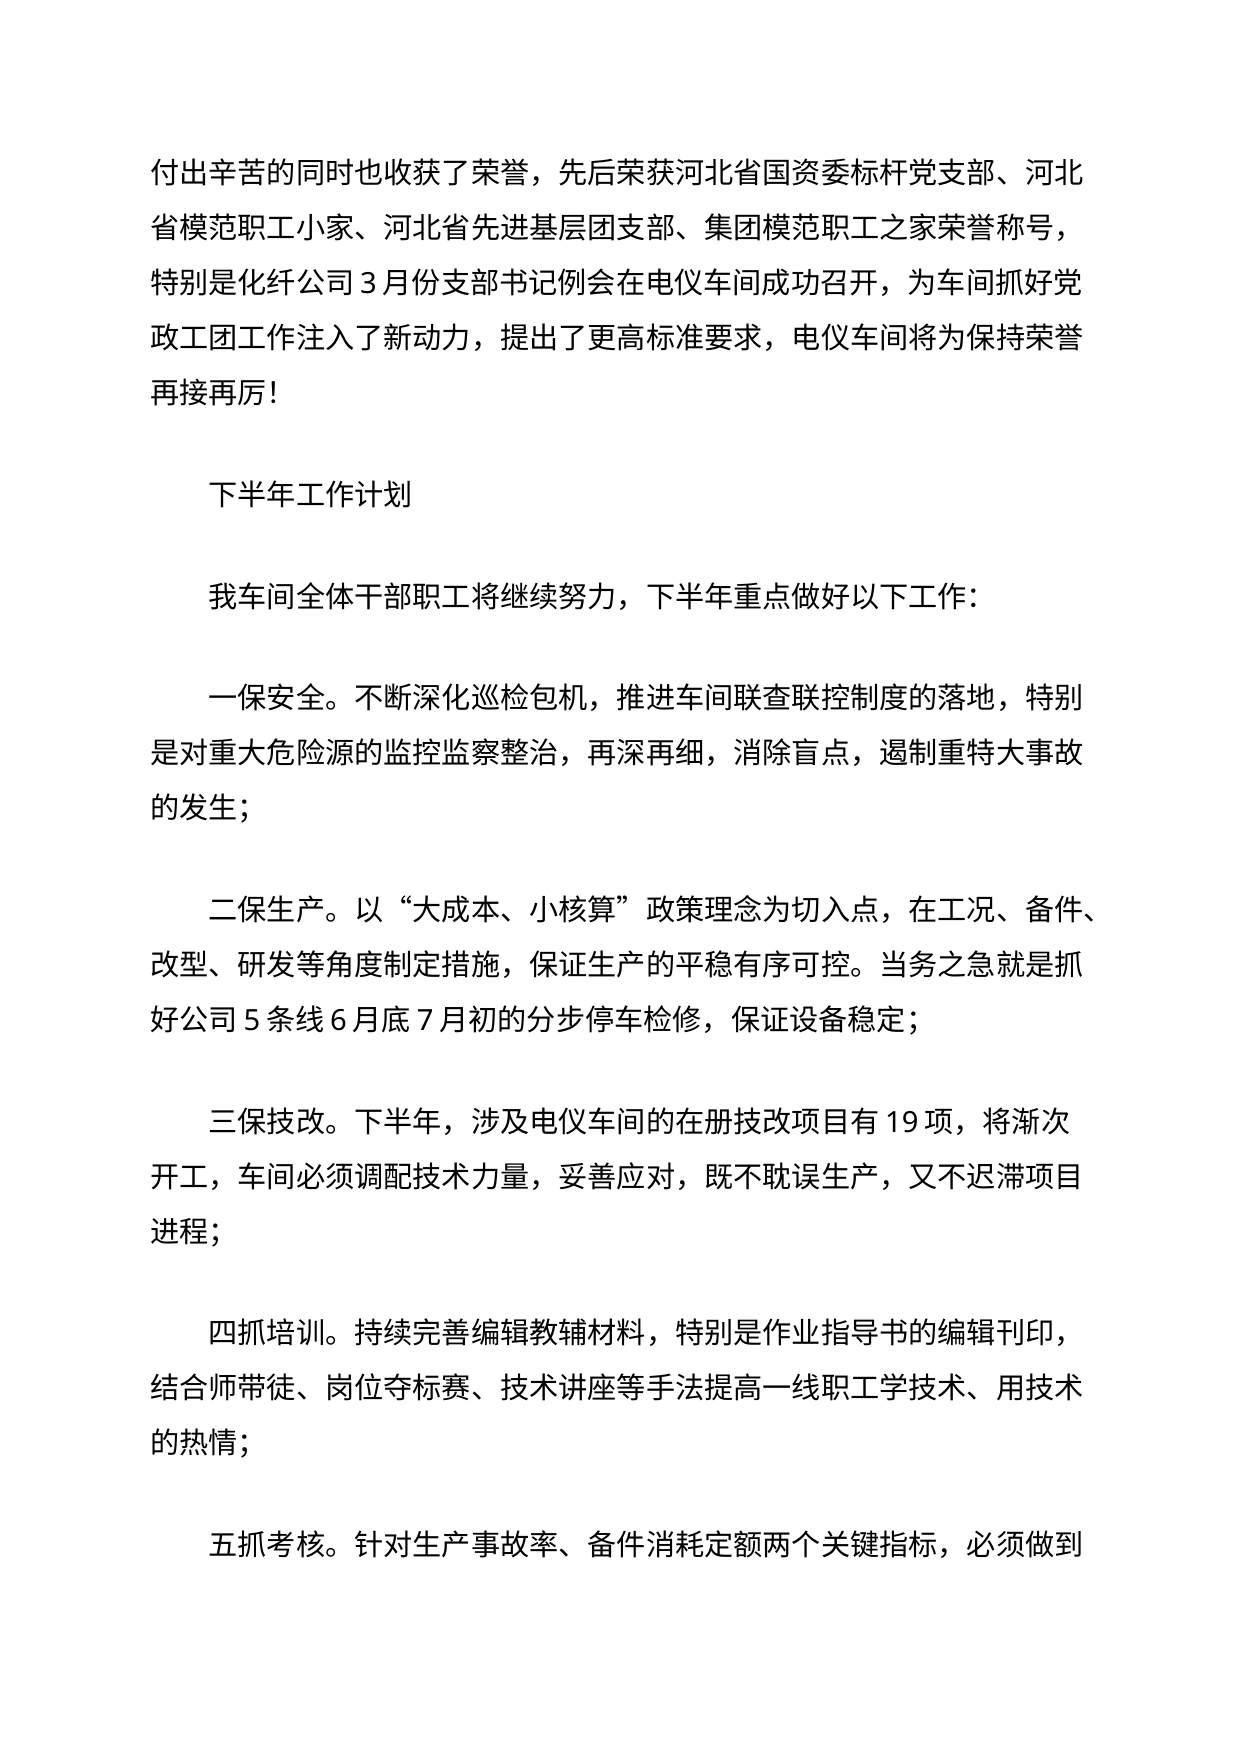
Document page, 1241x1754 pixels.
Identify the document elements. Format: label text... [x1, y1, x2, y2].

text 三保技改。下半年，涉及电仪车间的在册技改项目有19项，将渐次开工，车间必须调配技术力量，妥善应对，既不耽误生产，又不迟滞项目进程； [150, 1098, 1090, 1251]
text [150, 1522, 1090, 1564]
text 下半年工作计划 [150, 471, 1090, 514]
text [150, 150, 1090, 412]
text 四抓培训。持续完善编辑教辅材料，特别是作业指导书的编辑刊印，结合师带徒、岗位夺标赛、技术讲座等手法提高一线职工学技术、用技术的热情； [150, 1310, 1090, 1462]
text 我车间全体干部职工将继续努力，下半年重点做好以下工作： [150, 573, 1090, 616]
text 一保安全。不断深化巡检包机，推进车间联查联控制度的落地，特别是对重大危险源的监控监察整治，再深再细，消除盲点，遏制重特大事故的发生； [150, 675, 1090, 827]
text 二保生产。以“大成本、小核算”政策理念为切入点，在工况、备件、改型、研发等角度制定措施，保证生产的平稳有序可控。当务之急就是抓好公司5条线6月底7月初的分步停车检修，保证设备稳定； [150, 887, 1090, 1039]
